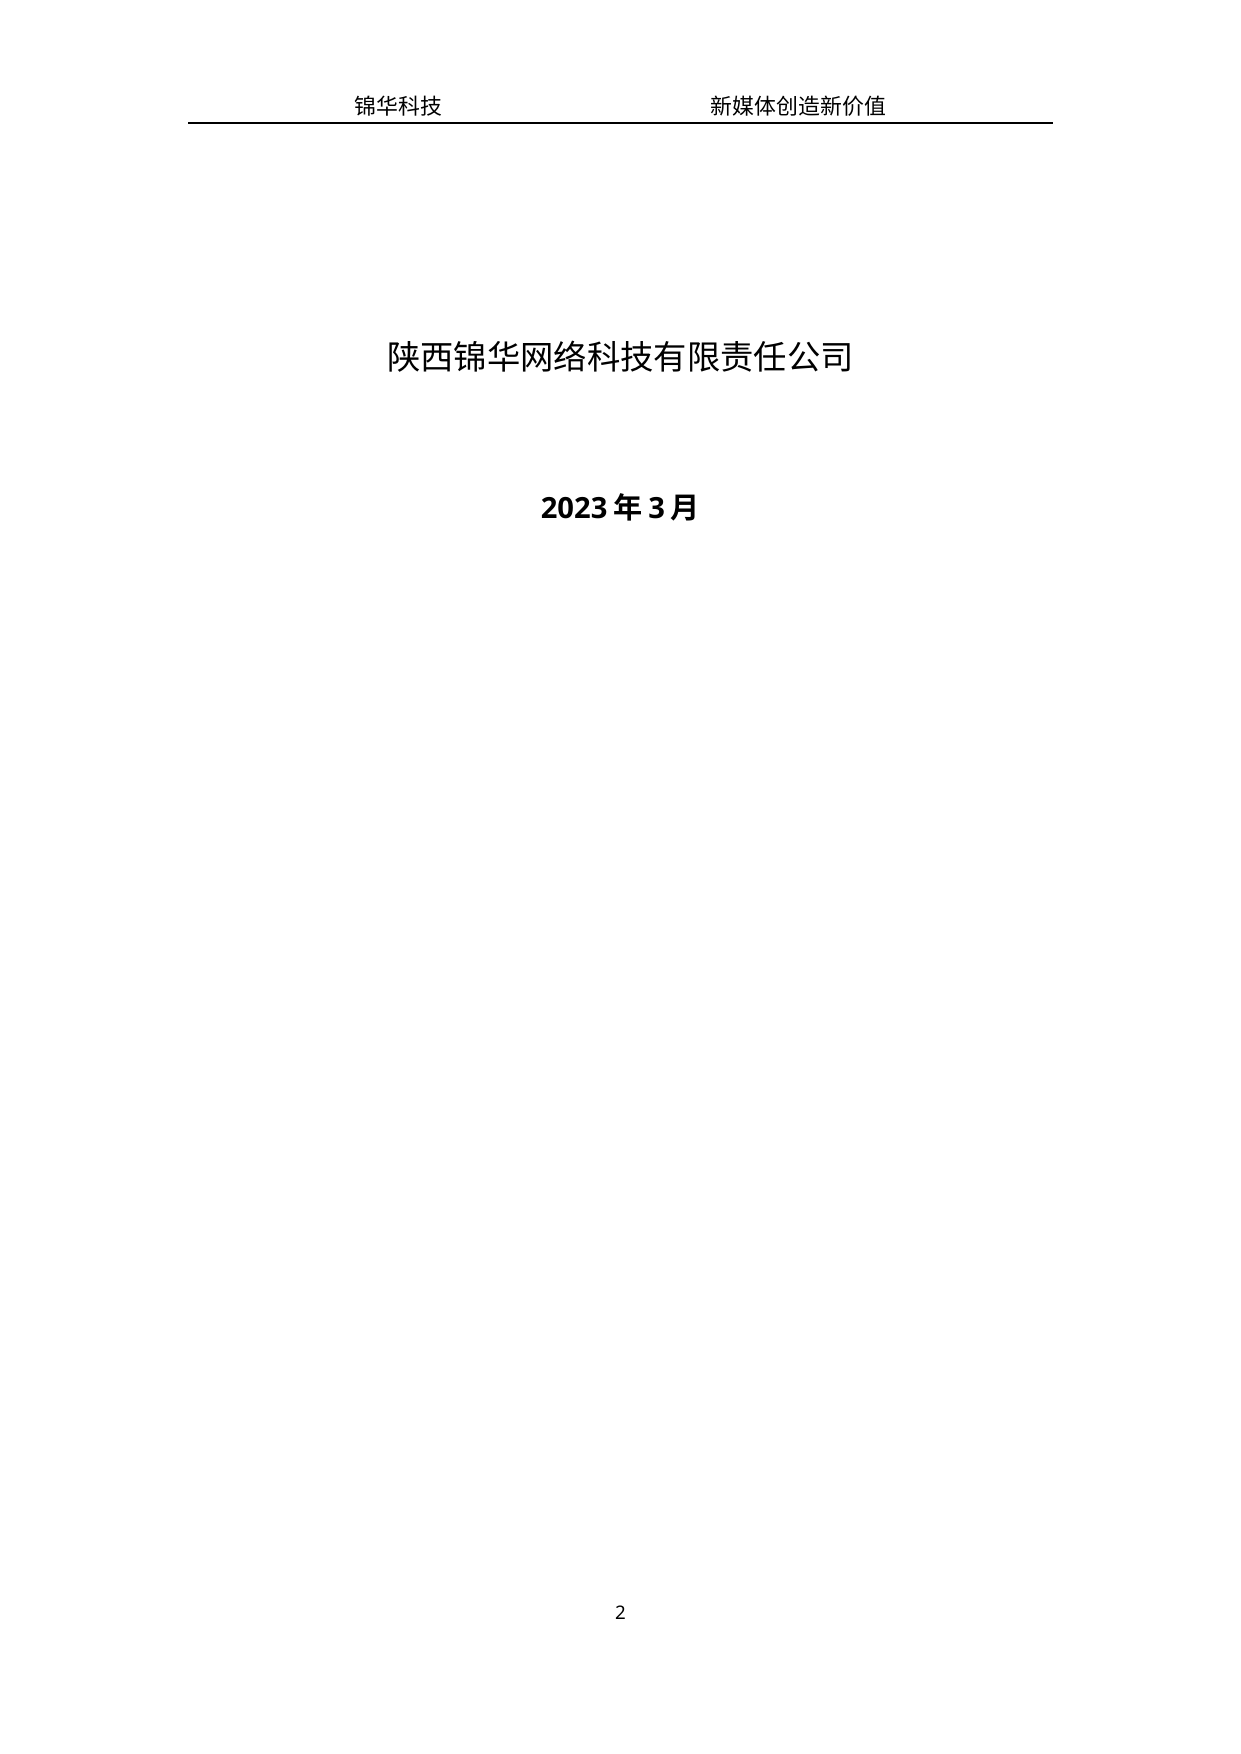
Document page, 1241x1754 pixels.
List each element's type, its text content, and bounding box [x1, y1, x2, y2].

text 陕西锦华网络科技有限责任公司 [187, 322, 1053, 387]
text 2023年3月 [187, 473, 1053, 538]
